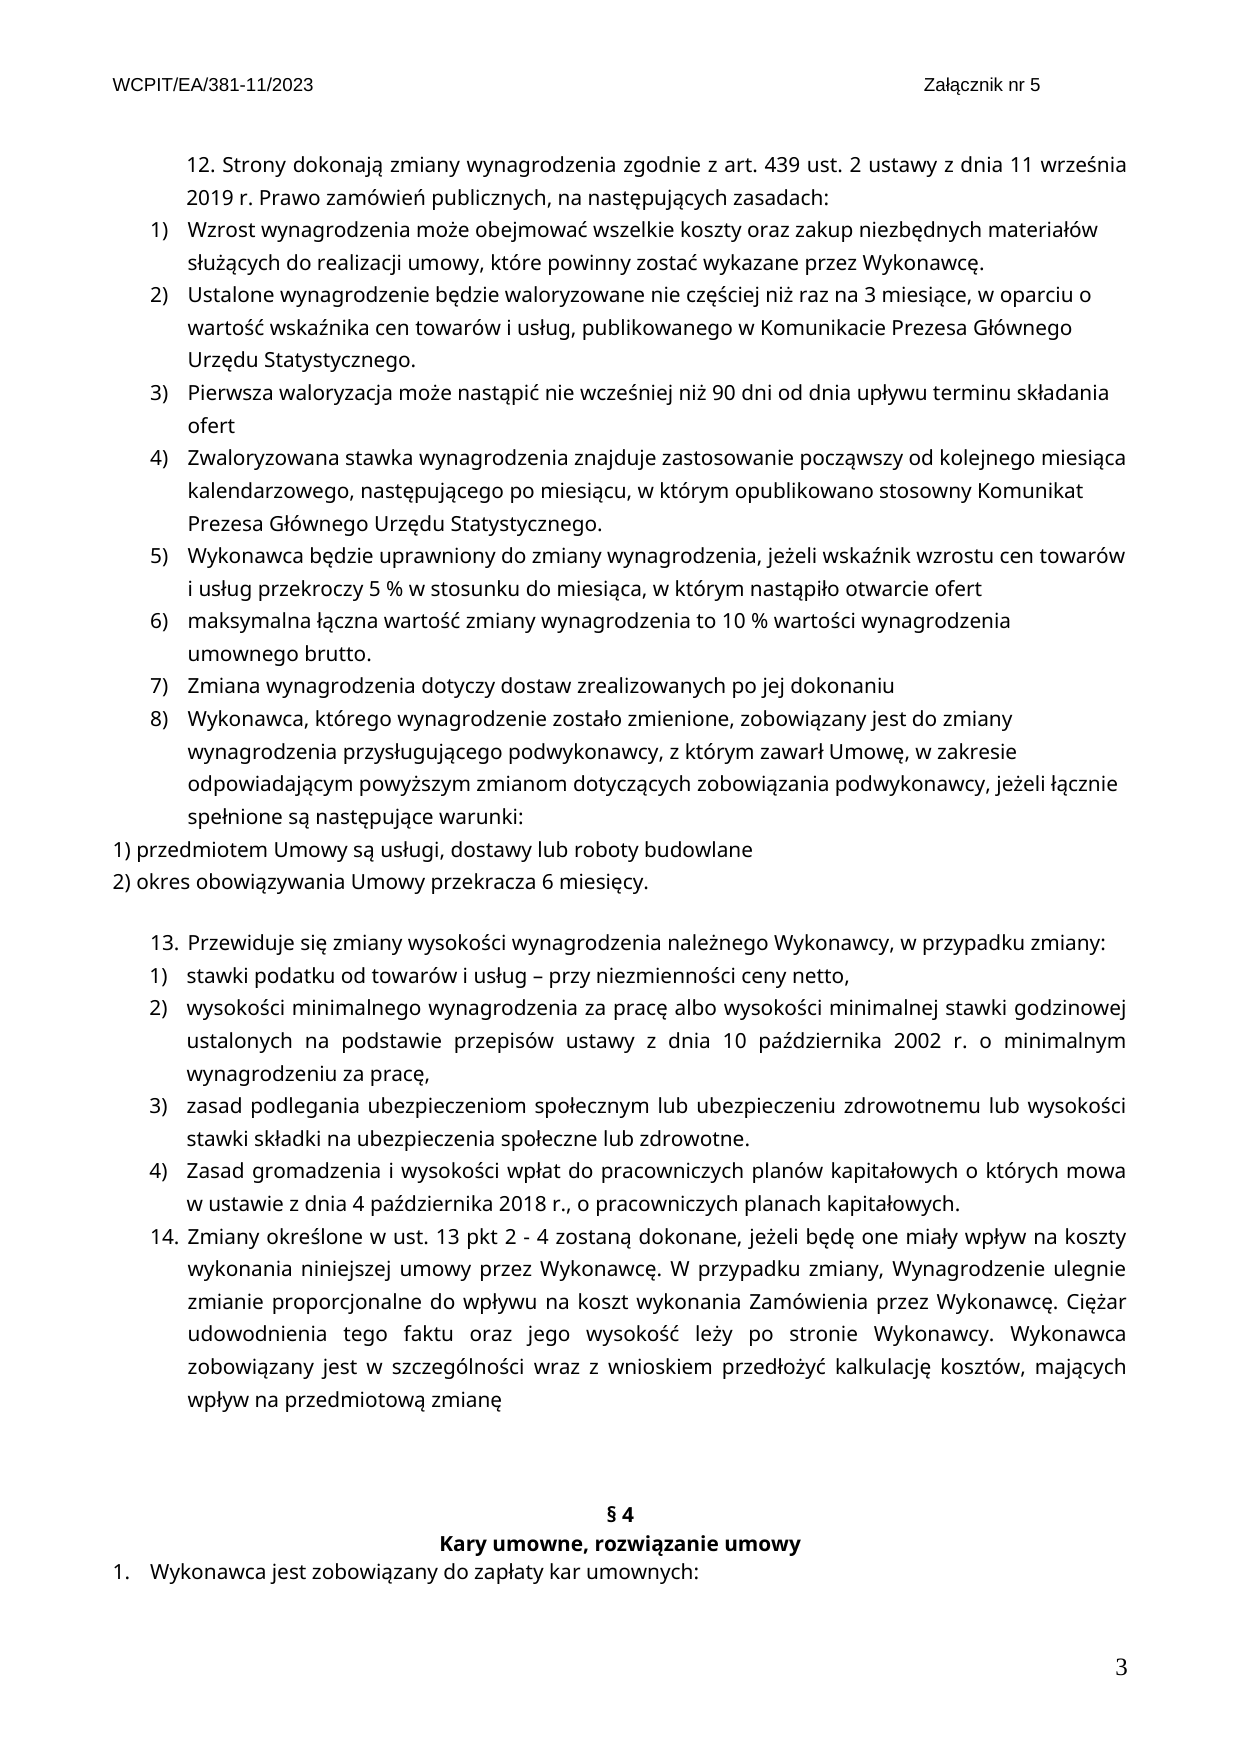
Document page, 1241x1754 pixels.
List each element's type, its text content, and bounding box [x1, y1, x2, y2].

list maksymalna łączna wartość zmiany wynagrodzenia to 10 % wartości wynagrodzenia umownego brutto. [150, 606, 1128, 667]
list Ustalone wynagrodzenie będzie waloryzowane nie częściej niż raz na 3 miesiące, w oparciu o wartość wskaźnika cen towarów i usług, publikowanego w Komunikacie Prezesa Głównego Urzędu Statystycznego. [150, 280, 1128, 374]
list Zwaloryzowana stawka wynagrodzenia znajduje zastosowanie począwszy od kolejnego miesiąca kalendarzowego, następującego po miesiącu, w którym opublikowano stosowny Komunikat Prezesa Głównego Urzędu Statystycznego. [150, 443, 1128, 537]
list Wykonawca, którego wynagrodzenie zostało zmienione, zobowiązany jest do zmiany wynagrodzenia przysługującego podwykonawcy, z którym zawarł Umowę, w zakresie odpowiadającym powyższym zmianom dotyczących zobowiązania podwykonawcy, jeżeli łącznie spełnione są następujące warunki: [150, 704, 1128, 831]
text § 4 [112, 1501, 1128, 1529]
list Zasad gromadzenia i wysokości wpłat do pracowniczych planów kapitałowych o których mowa w ustawie z dnia 4 października 2018 r., o pracowniczych planach kapitałowych. [149, 1157, 1128, 1218]
list Zmiany określone w ust. 13 pkt 2 - 4 zostaną dokonane, jeżeli będę one miały wpływ na koszty wykonania niniejszej umowy przez Wykonawcę. W przypadku zmiany, Wynagrodzenie ulegnie zmianie proporcjonalne do wpływu na koszt wykonania Zamówienia przez Wykonawcę. Ciężar udowodnienia tego faktu oraz jego wysokość leży po stronie Wykonawcy. Wykonawca zobowiązany jest w szczególności wraz z wnioskiem przedłożyć kalkulację kosztów, mających wpływ na przedmiotową zmianę [150, 1222, 1128, 1413]
list Przewiduje się zmiany wysokości wynagrodzenia należnego Wykonawcy, w przypadku zmiany: [150, 928, 1128, 957]
text Kary umowne, rozwiązanie umowy [112, 1529, 1128, 1557]
list Pierwsza waloryzacja może nastąpić nie wcześniej niż 90 dni od dnia upływu terminu składania ofert [150, 378, 1128, 439]
list Wzrost wynagrodzenia może obejmować wszelkie koszty oraz zakup niezbędnych materiałów służących do realizacji umowy, które powinny zostać wykazane przez Wykonawcę. [150, 215, 1128, 276]
list wysokości minimalnego wynagrodzenia za pracę albo wysokości minimalnej stawki godzinowej ustalonych na podstawie przepisów ustawy z dnia 10 października 2002 r. o minimalnym wynagrodzeniu za pracę, [149, 993, 1128, 1087]
list zasad podlegania ubezpieczeniom społecznym lub ubezpieczeniu zdrowotnemu lub wysokości stawki składki na ubezpieczenia społeczne lub zdrowotne. [149, 1091, 1128, 1152]
text 2) okres obowiązywania Umowy przekracza 6 miesięcy. [112, 867, 1128, 896]
text 12. Strony dokonają zmiany wynagrodzenia zgodnie z art. 439 ust. 2 ustawy z dnia 11 września 2019 r. Prawo zamówień publicznych, na następujących zasadach: [186, 150, 1128, 211]
list Wykonawca jest zobowiązany do zapłaty kar umownych: [112, 1557, 1128, 1586]
text 1) przedmiotem Umowy są usługi, dostawy lub roboty budowlane [112, 835, 1128, 863]
list Wykonawca będzie uprawniony do zmiany wynagrodzenia, jeżeli wskaźnik wzrostu cen towarów i usług przekroczy 5 % w stosunku do miesiąca, w którym nastąpiło otwarcie ofert [150, 541, 1128, 602]
list Zmiana wynagrodzenia dotyczy dostaw zrealizowanych po jej dokonaniu [150, 672, 1128, 700]
list stawki podatku od towarów i usług – przy niezmienności ceny netto, [149, 961, 1128, 989]
